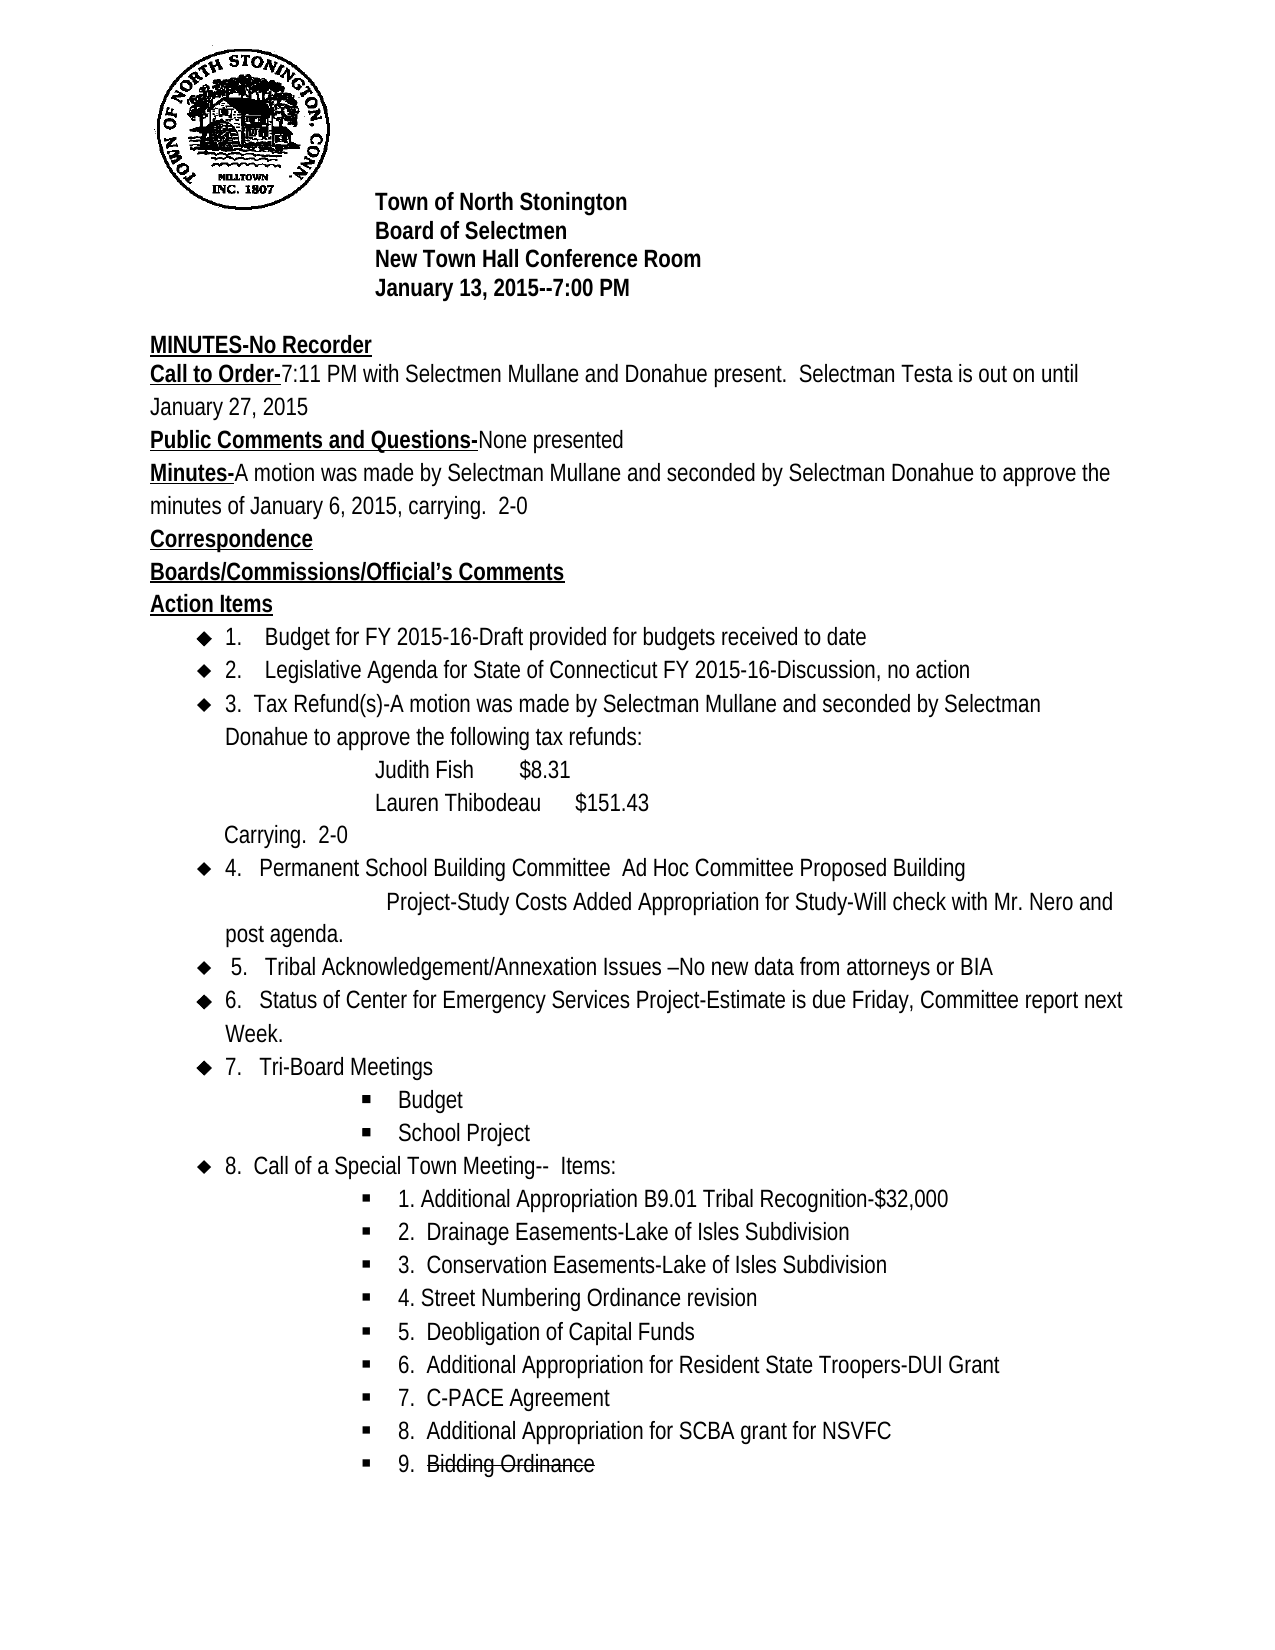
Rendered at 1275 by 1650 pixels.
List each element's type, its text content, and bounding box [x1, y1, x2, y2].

text Action Items [150, 589, 1125, 618]
list 2. Drainage Easements-Lake of Isles Subdivision [360, 1217, 1125, 1246]
text Correspondence [150, 524, 1125, 552]
text Carrying. 2-0 [150, 821, 1125, 849]
list 6. Additional Appropriation for Resident State Troopers-DUI Grant [360, 1350, 1125, 1378]
list 7. Tri-Board Meetings [150, 1052, 1125, 1080]
list Lauren Thibodeau $151.43 [375, 788, 1125, 816]
list 5. Tribal Acknowledgement/Annexation Issues –No new data from attorneys or BIA [197, 952, 1125, 981]
text Town of North Stonington [150, 45, 1125, 216]
list School Project [360, 1118, 1125, 1147]
text Board of Selectmen [150, 216, 1125, 244]
text MINUTES-No Recorder [150, 330, 1125, 359]
list 4. Permanent School Building Committee Ad Hoc Committee Proposed Building [150, 853, 1125, 882]
text Boards/Commissions/Official’s Comments [150, 557, 1125, 585]
text Minutes-A motion was made by Selectman Mullane and seconded by Selectman Donahue to approve the minutes of January 6, 2015, carrying. 2-0 [150, 458, 1125, 519]
list Week. [197, 1019, 1125, 1047]
list Budget [360, 1085, 1125, 1113]
list 8. Additional Appropriation for SCBA grant for NSVFC [360, 1416, 1125, 1445]
list 6. Status of Center for Emergency Services Project-Estimate is due Friday, Committee report next [150, 986, 1125, 1014]
text January 13, 2015--7:00 PM [150, 273, 1125, 302]
text Public Comments and Questions-None presented [150, 425, 1125, 453]
list post agenda. [150, 919, 1125, 948]
list 3. Conservation Easements-Lake of Isles Subdivision [360, 1250, 1125, 1279]
list 2. Legislative Agenda for State of Connecticut FY 2015-16-Discussion, no action [150, 656, 1125, 684]
list 8. Call of a Special Town Meeting-- Items: [150, 1151, 1125, 1180]
list 5. Deobligation of Capital Funds [360, 1317, 1125, 1345]
text New Town Hall Conference Room [150, 244, 1125, 273]
list 1. Budget for FY 2015-16-Draft provided for budgets received to date [150, 622, 1125, 651]
list 7. C-PACE Agreement [360, 1383, 1125, 1412]
text Call to Order-7:11 PM with Selectmen Mullane and Donahue present. Selectman Testa is out on until January 27, 2015 [150, 359, 1125, 421]
list Judith Fish $8.31 [375, 755, 1125, 783]
list 1. Additional Appropriation B9.01 Tribal Recognition-$32,000 [360, 1184, 1125, 1213]
list Project-Study Costs Added Appropriation for Study-Will check with Mr. Nero and [150, 887, 1125, 915]
picture [150, 45, 337, 211]
list 3. Tax Refund(s)-A motion was made by Selectman Mullane and seconded by Selectman Donahue to approve the following tax refunds: [197, 689, 1125, 750]
list 9. Bidding Ordinance [360, 1449, 1125, 1478]
list 4. Street Numbering Ordinance revision [360, 1283, 1125, 1312]
